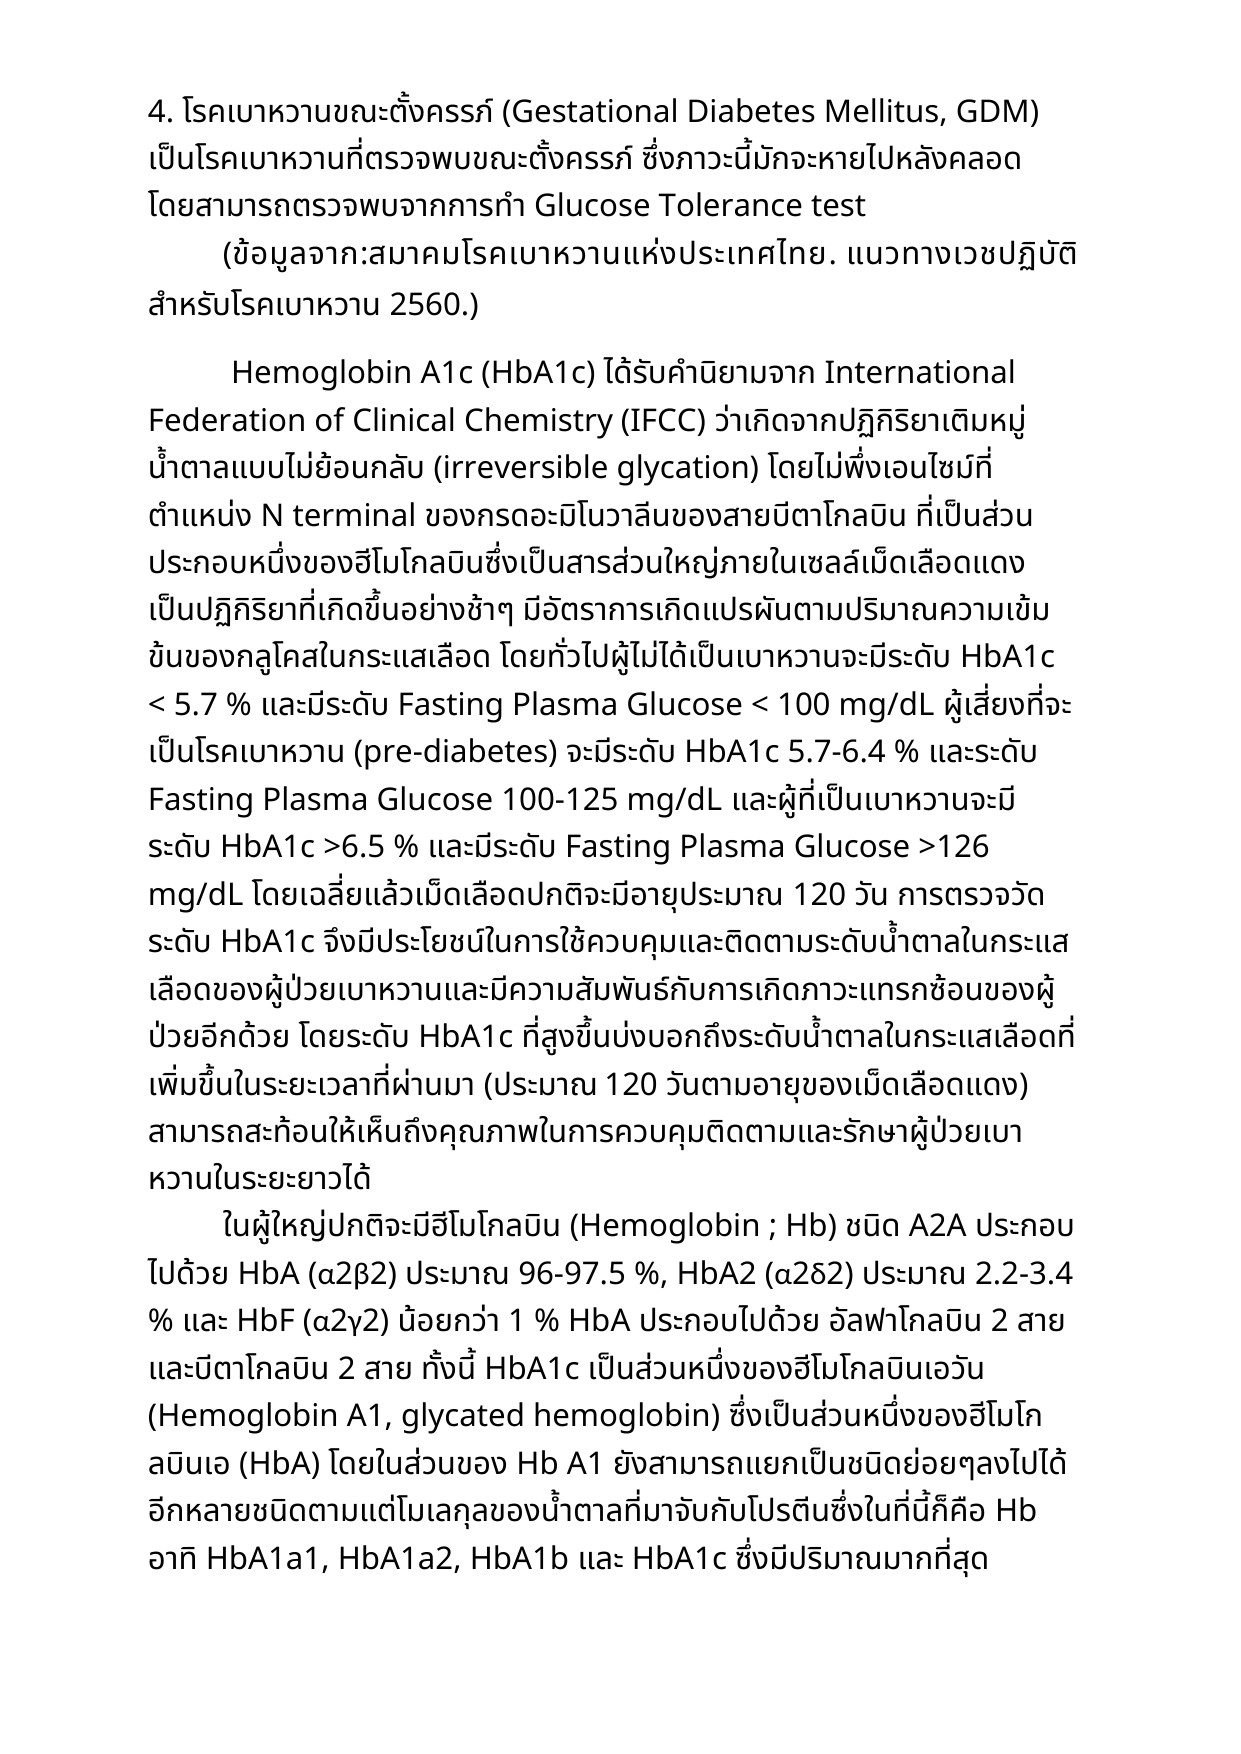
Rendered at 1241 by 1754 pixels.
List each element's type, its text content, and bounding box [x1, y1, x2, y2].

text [148, 1203, 1078, 1583]
text (ข้อมูลจาก:สมาคมโรคเบาหวานแห่งประเทศไทย. แนวทางเวชปฏิบัติสำหรับโรคเบาหวาน 2560.) [148, 231, 1078, 329]
text 4. โรคเบาหวานขณะตั้งครรภ์ (Gestational Diabetes Mellitus, GDM) เป็นโรคเบาหวานที่ตรวจพบขณะตั้งครรภ์ ซึ่งภาวะนี้มักจะหายไปหลังคลอด โดยสามารถตรวจพบจากการทำ Glucose Tolerance test [148, 89, 1078, 231]
text Hemoglobin A1c (HbA1c) ได้รับคำนิยามจาก International Federation of Clinical Chemistry (IFCC) ว่าเกิดจากปฏิกิริยาเติมหมู่น้ำตาลแบบไม่ย้อนกลับ (irreversible glycation) โดยไม่พึ่งเอนไซม์ที่ตำแหน่ง N terminal ของกรดอะมิโนวาลีนของสายบีตาโกลบิน ที่เป็นส่วนประกอบหนึ่งของฮีโมโกลบินซึ่งเป็นสารส่วนใหญ่ภายในเซลล์เม็ดเลือดแดง เป็นปฏิกิริยาที่เกิดขึ้นอย่างช้าๆ มีอัตราการเกิดแปรผันตามปริมาณความเข้มข้นของกลูโคสในกระแสเลือด โดยทั่วไปผู้ไม่ได้เป็นเบาหวานจะมีระดับ HbA1c < 5.7 % และมีระดับ Fasting Plasma Glucose < 100 mg/dL ผู้เสี่ยงที่จะเป็นโรคเบาหวาน (pre-diabetes) จะมีระดับ HbA1c 5.7-6.4 % และระดับ Fasting Plasma Glucose 100-125 mg/dL และผู้ที่เป็นเบาหวานจะมีระดับ HbA1c >6.5 % และมีระดับ Fasting Plasma Glucose >126 mg/dL โดยเฉลี่ยแล้วเม็ดเลือดปกติจะมีอายุประมาณ 120 วัน การตรวจวัดระดับ HbA1c จึงมีประโยชน์ในการใช้ควบคุมและติดตามระดับน้ำตาลในกระแสเลือดของผู้ป่วยเบาหวานและมีความสัมพันธ์กับการเกิดภาวะแทรกซ้อนของผู้ป่วยอีกด้วย โดยระดับ HbA1c ที่สูงขึ้นบ่งบอกถึงระดับน้ำตาลในกระแสเลือดที่เพิ่มขึ้นในระยะเวลาที่ผ่านมา (ประมาณ120 วันตามอายุของเม็ดเลือดแดง) สามารถสะท้อนให้เห็นถึงคุณภาพในการควบคุมติดตามและรักษาผู้ป่วยเบาหวานในระยะยาวได้ [148, 350, 1078, 1203]
